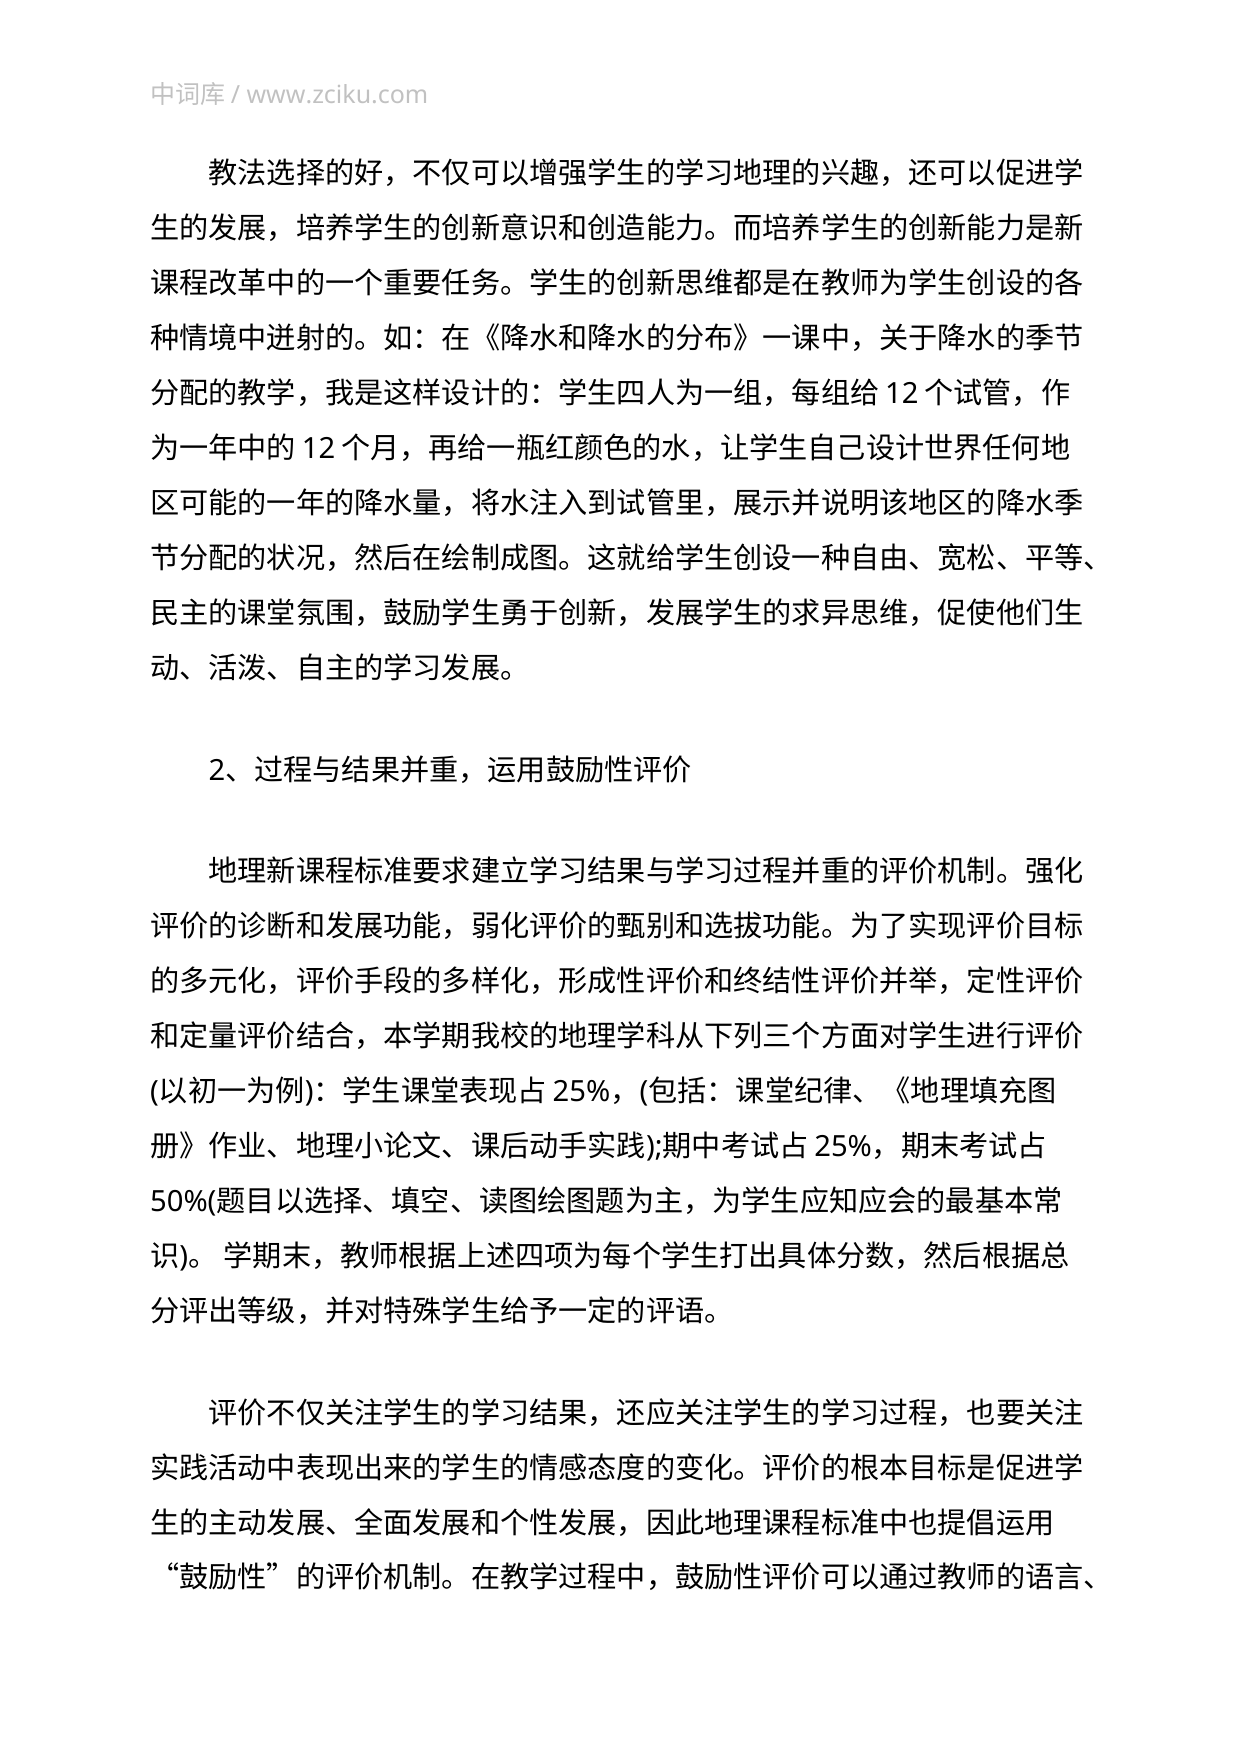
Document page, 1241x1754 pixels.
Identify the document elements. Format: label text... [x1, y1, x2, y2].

text 地理新课程标准要求建立学习结果与学习过程并重的评价机制。强化评价的诊断和发展功能，弱化评价的甄别和选拔功能。为了实现评价目标的多元化，评价手段的多样化，形成性评价和终结性评价并举，定性评价和定量评价结合，本学期我校的地理学科从下列三个方面对学生进行评价(以初一为例)：学生课堂表现占25%，(包括：课堂纪律、《地理填充图册》作业、地理小论文、课后动手实践);期中考试占25%，期末考试占50%(题目以选择、填空、读图绘图题为主，为学生应知应会的最基本常识)。 学期末，教师根据上述四项为每个学生打出具体分数，然后根据总分评出等级，并对特殊学生给予一定的评语。 [150, 848, 1090, 1330]
text 2、过程与结果并重，运用鼓励性评价 [150, 746, 1090, 788]
text 教法选择的好，不仅可以增强学生的学习地理的兴趣，还可以促进学生的发展，培养学生的创新意识和创造能力。而培养学生的创新能力是新课程改革中的一个重要任务。学生的创新思维都是在教师为学生创设的各种情境中迸射的。如：在《降水和降水的分布》一课中，关于降水的季节分配的教学，我是这样设计的：学生四人为一组，每组给12个试管，作为一年中的12个月，再给一瓶红颜色的水，让学生自己设计世界任何地区可能的一年的降水量，将水注入到试管里，展示并说明该地区的降水季节分配的状况，然后在绘制成图。这就给学生创设一种自由、宽松、平等、民主的课堂氛围，鼓励学生勇于创新，发展学生的求异思维，促使他们生动、活泼、自主的学习发展。 [150, 150, 1090, 687]
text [150, 1389, 1090, 1596]
